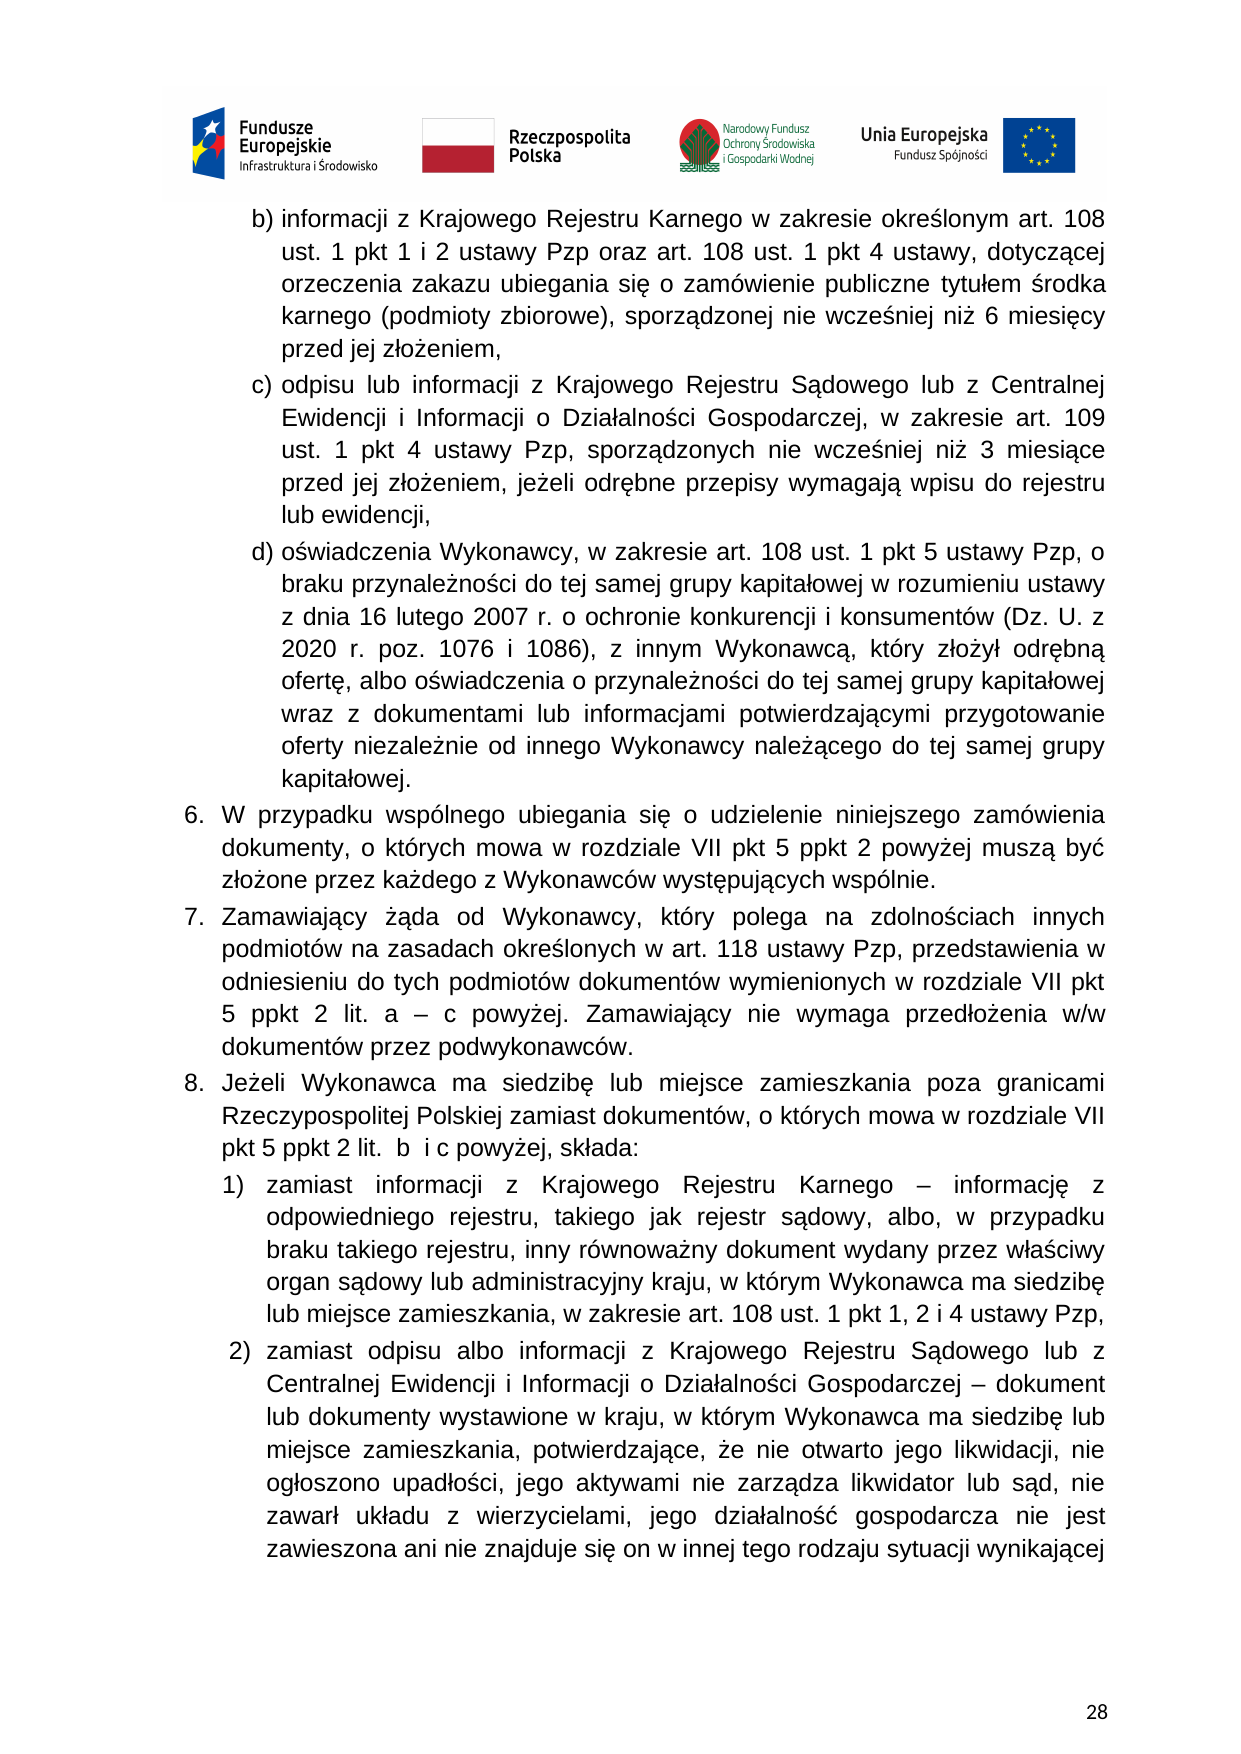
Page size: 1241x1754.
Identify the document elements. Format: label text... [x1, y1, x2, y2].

list odpisu lub informacji z Krajowego Rejestru Sądowego lub z Centralnej Ewidencji i Informacji o Działalności Gospodarczej, w zakresie art. 109 ust. 1 pkt 4 ustawy Pzp, sporządzonych nie wcześniej niż 3 miesiące przed jej złożeniem, jeżeli odrębne przepisy wymagają wpisu do rejestru lub ewidencji, [251, 370, 1106, 529]
picture [162, 86, 1107, 202]
list zamiast informacji z Krajowego Rejestru Karnego – informację z odpowiedniego rejestru, takiego jak rejestr sądowy, albo, w przypadku braku takiego rejestru, inny równoważny dokument wydany przez właściwy organ sądowy lub administracyjny kraju, w którym Wykonawca ma siedzibę lub miejsce zamieszkania, w zakresie art. 108 ust. 1 pkt 1, 2 i 4 ustawy Pzp, [222, 1170, 1106, 1328]
list informacji z Krajowego Rejestru Karnego w zakresie określonym art. 108 ust. 1 pkt 1 i 2 ustawy Pzp oraz art. 108 ust. 1 pkt 4 ustawy, dotyczącej orzeczenia zakazu ubiegania się o zamówienie publiczne tytułem środka karnego (podmioty zbiorowe), sporządzonej nie wcześniej niż 6 miesięcy przed jej złożeniem, [251, 204, 1106, 362]
list oświadczenia Wykonawcy, w zakresie art. 108 ust. 1 pkt 5 ustawy Pzp, o braku przynależności do tej samej grupy kapitałowej w rozumieniu ustawy z dnia 16 lutego 2007 r. o ochronie konkurencji i konsumentów (Dz. U. z 2020 r. poz. 1076 i 1086), z innym Wykonawcą, który złożył odrębną ofertę, albo oświadczenia o przynależności do tej samej grupy kapitałowej wraz z dokumentami lub informacjami potwierdzającymi przygotowanie oferty niezależnie od innego Wykonawcy należącego do tej samej grupy kapitałowej. [251, 537, 1106, 792]
list Zamawiający żąda od Wykonawcy, który polega na zdolnościach innych podmiotów na zasadach określonych w art. 118 ustawy Pzp, przedstawienia w odniesieniu do tych podmiotów dokumentów wymienionych w rozdziale VII pkt 5 ppkt 2 lit. a – c powyżej. Zamawiający nie wymaga przedłożenia w/w dokumentów przez podwykonawców. [184, 902, 1106, 1060]
list W przypadku wspólnego ubiegania się o udzielenie niniejszego zamówienia dokumenty, o których mowa w rozdziale VII pkt 5 ppkt 2 powyżej muszą być złożone przez każdego z Wykonawców występujących wspólnie. [184, 800, 1106, 894]
list Jeżeli Wykonawca ma siedzibę lub miejsce zamieszkania poza granicami Rzeczypospolitej Polskiej zamiast dokumentów, o których mowa w rozdziale VII pkt 5 ppkt 2 lit. b i c powyżej, składa: [184, 1068, 1106, 1162]
